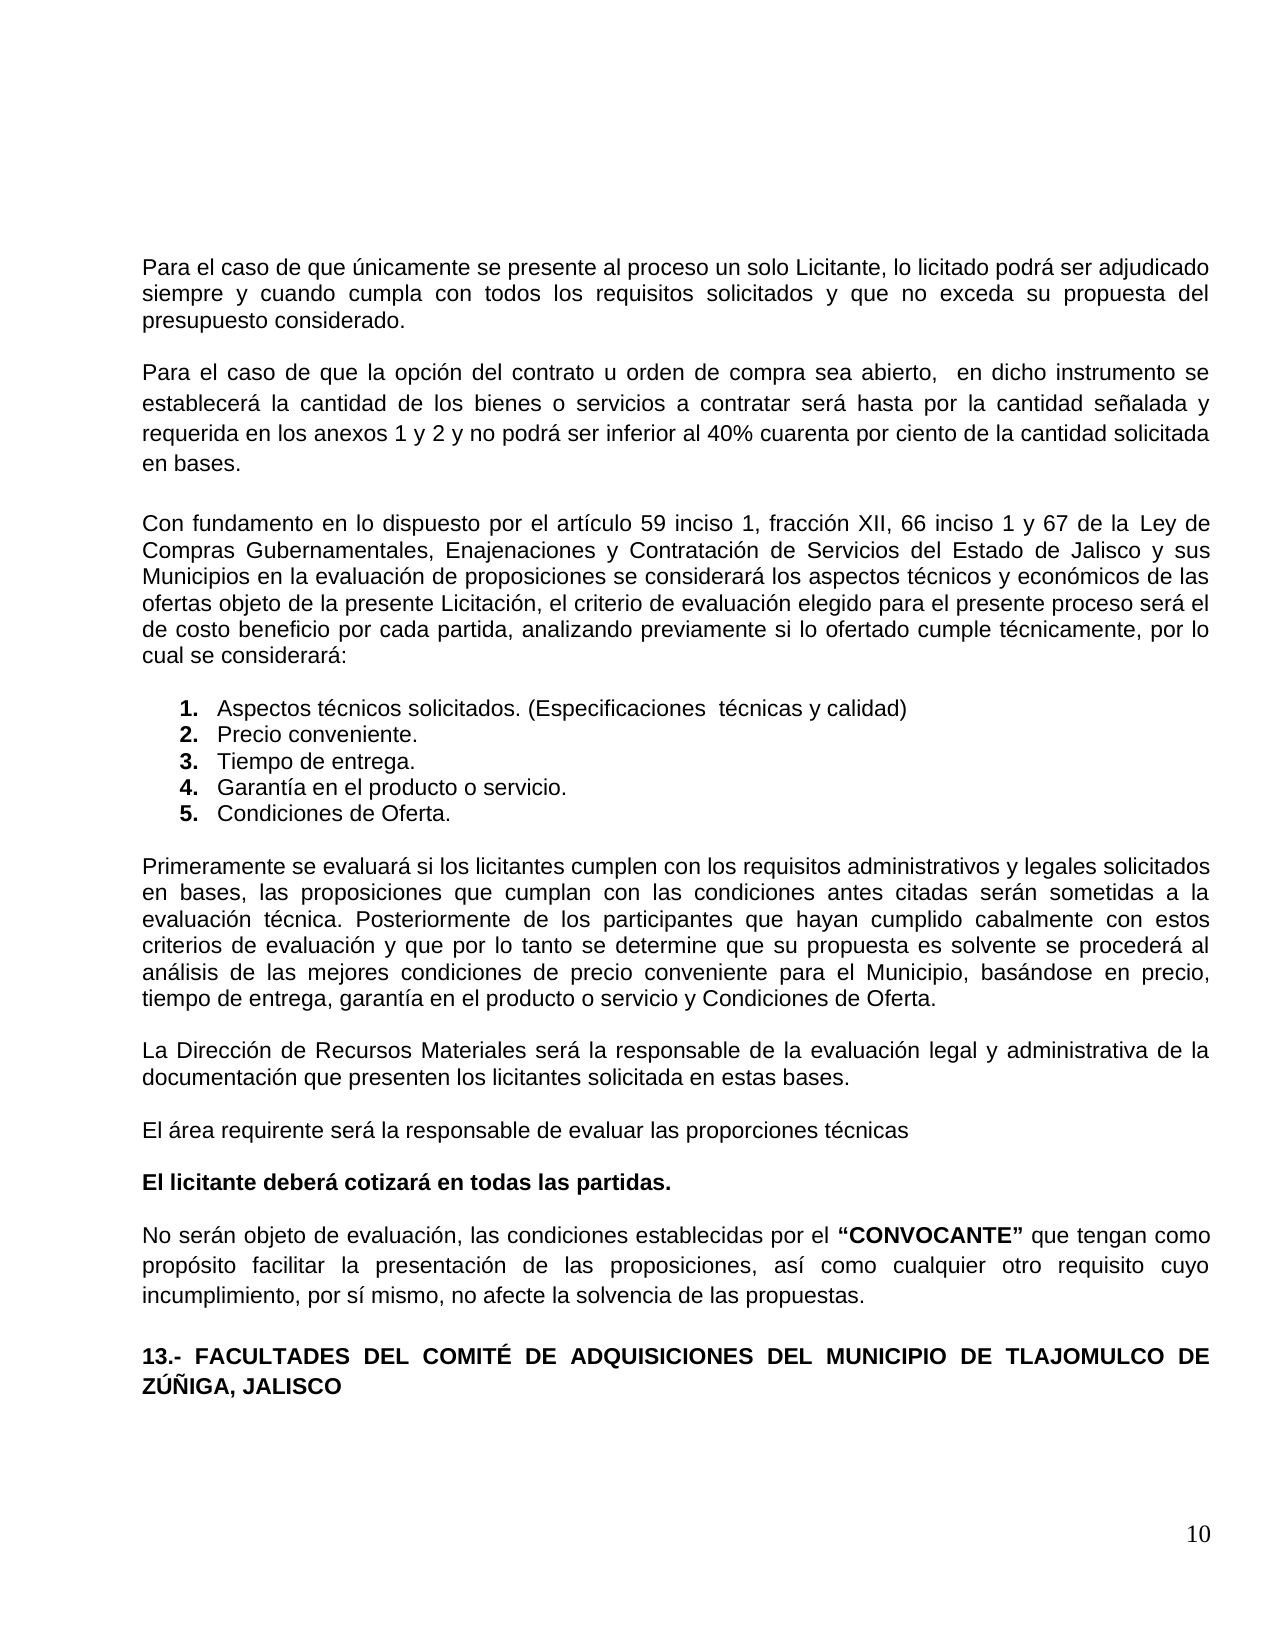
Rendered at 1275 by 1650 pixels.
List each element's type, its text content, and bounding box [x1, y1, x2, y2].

text La Dirección de Recursos Materiales será la responsable de la evaluación legal y administrativa de la documentación que presenten los licitantes solicitada en estas bases. [142, 1037, 1211, 1090]
list Condiciones de Oferta. [179, 800, 1211, 827]
text Para el caso de que la opción del contrato u orden de compra sea abierto, en dicho instrumento se establecerá la cantidad de los bienes o servicios a contratar será hasta por la cantidad señalada y requerida en los anexos 1 y 2 y no podrá ser inferior al 40% cuarenta por ciento de la cantidad solicitada en bases. [142, 359, 1211, 476]
text Con fundamento en lo dispuesto por el artículo 59 inciso 1, fracción XII, 66 inciso 1 y 67 de la Ley de Compras Gubernamentales, Enajenaciones y Contratación de Servicios del Estado de Jalisco y sus Municipios en la evaluación de proposiciones se considerará los aspectos técnicos y económicos de las ofertas objeto de la presente Licitación, el criterio de evaluación elegido para el presente proceso será el de costo beneficio por cada partida, analizando previamente si lo ofertado cumple técnicamente, por lo cual se considerará: [142, 510, 1211, 668]
list Aspectos técnicos solicitados. (Especificaciones técnicas y calidad) [179, 695, 1211, 721]
text Para el caso de que únicamente se presente al proceso un solo Licitante, lo licitado podrá ser adjudicado siempre y cuando cumpla con todos los requisitos solicitados y que no exceda su propuesta del presupuesto considerado. [142, 254, 1211, 333]
list Tiempo de entrega. [179, 748, 1211, 774]
text El licitante deberá cotizará en todas las partidas. [142, 1169, 1211, 1196]
list Precio conveniente. [179, 721, 1211, 748]
text Primeramente se evaluará si los licitantes cumplen con los requisitos administrativos y legales solicitados en bases, las proposiciones que cumplan con las condiciones antes citadas serán sometidas a la evaluación técnica. Posteriormente de los participantes que hayan cumplido cabalmente con estos criterios de evaluación y que por lo tanto se determine que su propuesta es solvente se procederá al análisis de las mejores condiciones de precio conveniente para el Municipio, basándose en precio, tiempo de entrega, garantía en el producto o servicio y Condiciones de Oferta. [142, 853, 1211, 1011]
text El área requirente será la responsable de evaluar las proporciones técnicas [142, 1117, 1211, 1143]
text No serán objeto de evaluación, las condiciones establecidas por el “CONVOCANTE” que tengan como propósito facilitar la presentación de las proposiciones, así como cualquier otro requisito cuyo incumplimiento, por sí mismo, no afecte la solvencia de las propuestas. [142, 1222, 1211, 1309]
list Garantía en el producto o servicio. [179, 774, 1211, 800]
text 13.- FACULTADES DEL COMITÉ DE ADQUISICIONES DEL MUNICIPIO DE TLAJOMULCO DE ZÚÑIGA, JALISCO [142, 1343, 1211, 1399]
